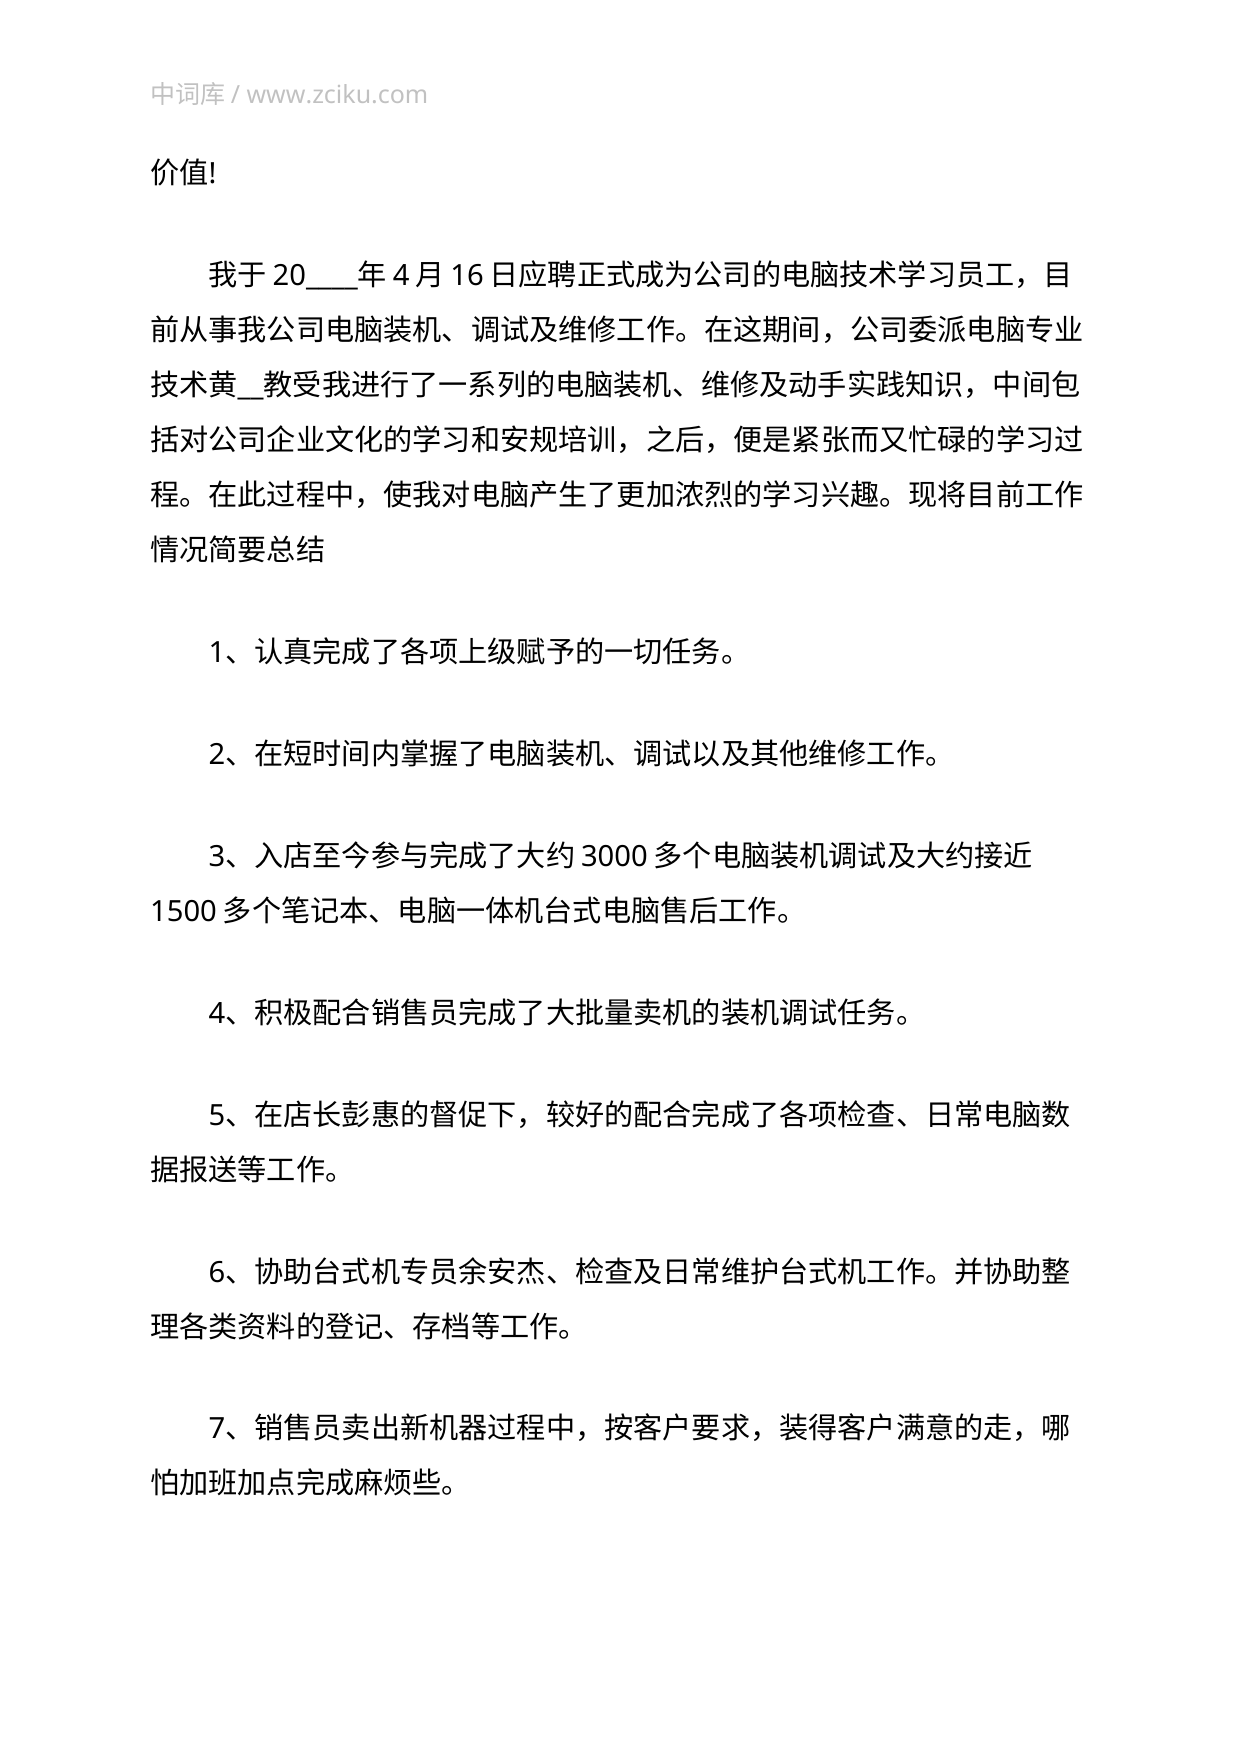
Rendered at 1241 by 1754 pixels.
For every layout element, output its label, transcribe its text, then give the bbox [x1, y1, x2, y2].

text 我于20____年4月16日应聘正式成为公司的电脑技术学习员工，目前从事我公司电脑装机、调试及维修工作。在这期间，公司委派电脑专业技术黄__教受我进行了一系列的电脑装机、维修及动手实践知识，中间包括对公司企业文化的学习和安规培训，之后，便是紧张而又忙碌的学习过程。在此过程中，使我对电脑产生了更加浓烈的学习兴趣。现将目前工作情况简要总结 [150, 252, 1090, 569]
text 4、积极配合销售员完成了大批量卖机的装机调试任务。 [150, 989, 1090, 1032]
text 6、协助台式机专员余安杰、检查及日常维护台式机工作。并协助整理各类资料的登记、存档等工作。 [150, 1248, 1090, 1345]
text 2、在短时间内掌握了电脑装机、调试以及其他维修工作。 [150, 730, 1090, 773]
text 5、在店长彭惠的督促下，较好的配合完成了各项检查、日常电脑数据报送等工作。 [150, 1091, 1090, 1189]
text 3、入店至今参与完成了大约3000多个电脑装机调试及大约接近1500多个笔记本、电脑一体机台式电脑售后工作。 [150, 832, 1090, 930]
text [150, 150, 1090, 192]
text 7、销售员卖出新机器过程中，按客户要求，装得客户满意的走，哪怕加班加点完成麻烦些。 [150, 1405, 1090, 1502]
text 1、认真完成了各项上级赋予的一切任务。 [150, 628, 1090, 671]
